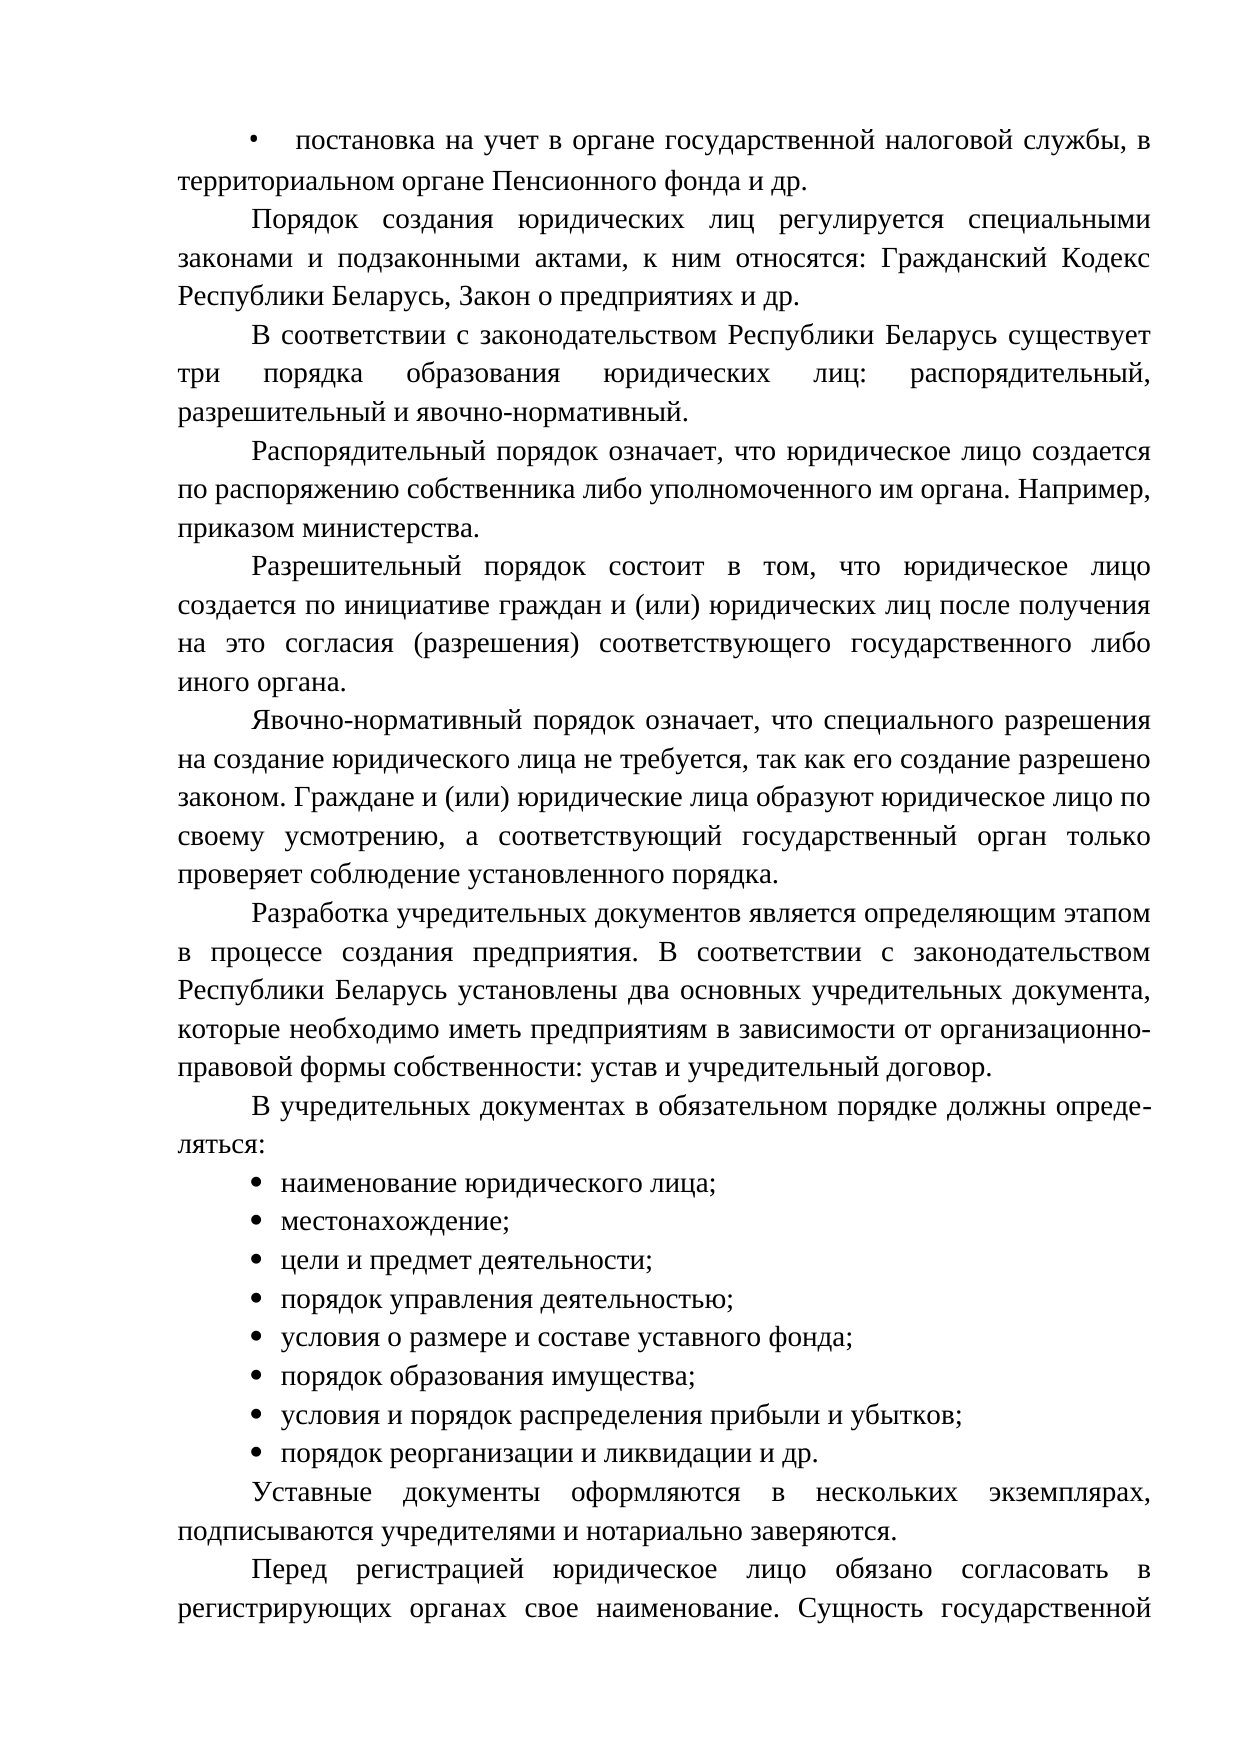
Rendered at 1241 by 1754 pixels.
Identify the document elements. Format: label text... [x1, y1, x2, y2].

list порядок образования имущества; [177, 1358, 1152, 1392]
list порядок управления деятельностью; [177, 1281, 1152, 1314]
text Порядок создания юридических лиц регулируется специальными законами и подзаконными актами, к ним относятся: Гражданский Кодекс Республики Беларусь, Закон о предприятиях и др. [177, 201, 1152, 312]
list порядок реорганизации и ликвидации и др. [177, 1435, 1152, 1469]
text Уставные документы оформляются в нескольких экземплярах, подписываются учредителями и нотариально заверяются. [177, 1474, 1152, 1546]
text В соответствии с законодательством Республики Беларусь существует три порядка образования юридических лиц: распорядительный, разрешительный и явочно-нормативный. [177, 317, 1152, 428]
list местонахождение; [177, 1203, 1152, 1237]
list условия и порядок распределения прибыли и убытков; [177, 1397, 1152, 1430]
text Явочно-нормативный порядок означает, что специального разрешения на создание юридического лица не требуется, так как его создание разрешено законом. Граждане и (или) юридические лица образуют юридическое лицо по своему усмотрению, а соответствующий государственный орган только проверяет соблюдение установленного порядка. [177, 702, 1152, 890]
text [177, 1551, 1152, 1623]
text Разрешительный порядок состоит в том, что юридическое лицо создается по инициативе граждан и (или) юридических лиц после получения на это согласия (разрешения) соответствующего государственного либо иного органа. [177, 548, 1152, 697]
list условия о размере и составе уставного фонда; [177, 1319, 1152, 1353]
text В учредительных документах в обязательном порядке должны определяться: [177, 1088, 1152, 1160]
text Распорядительный порядок означает, что юридическое лицо создается по распоряжению собственника либо уполномоченного им органа. Например, приказом министерства. [177, 433, 1152, 543]
list цели и предмет деятельности; [177, 1242, 1152, 1276]
list наименование юридического лица; [177, 1165, 1152, 1198]
text Разработка учредительных документов является определяющим этапом в процессе создания предприятия. В соответствии с законодательством Республики Беларусь установлены два основных учредительных документа, которые необходимо иметь предприятиям в зависимости от организационно-правовой формы собственности: устав и учредительный договор. [177, 895, 1152, 1083]
list постановка на учет в органе государственной налоговой службы, в территориальном органе Пенсионного фонда и др. [177, 118, 1152, 196]
